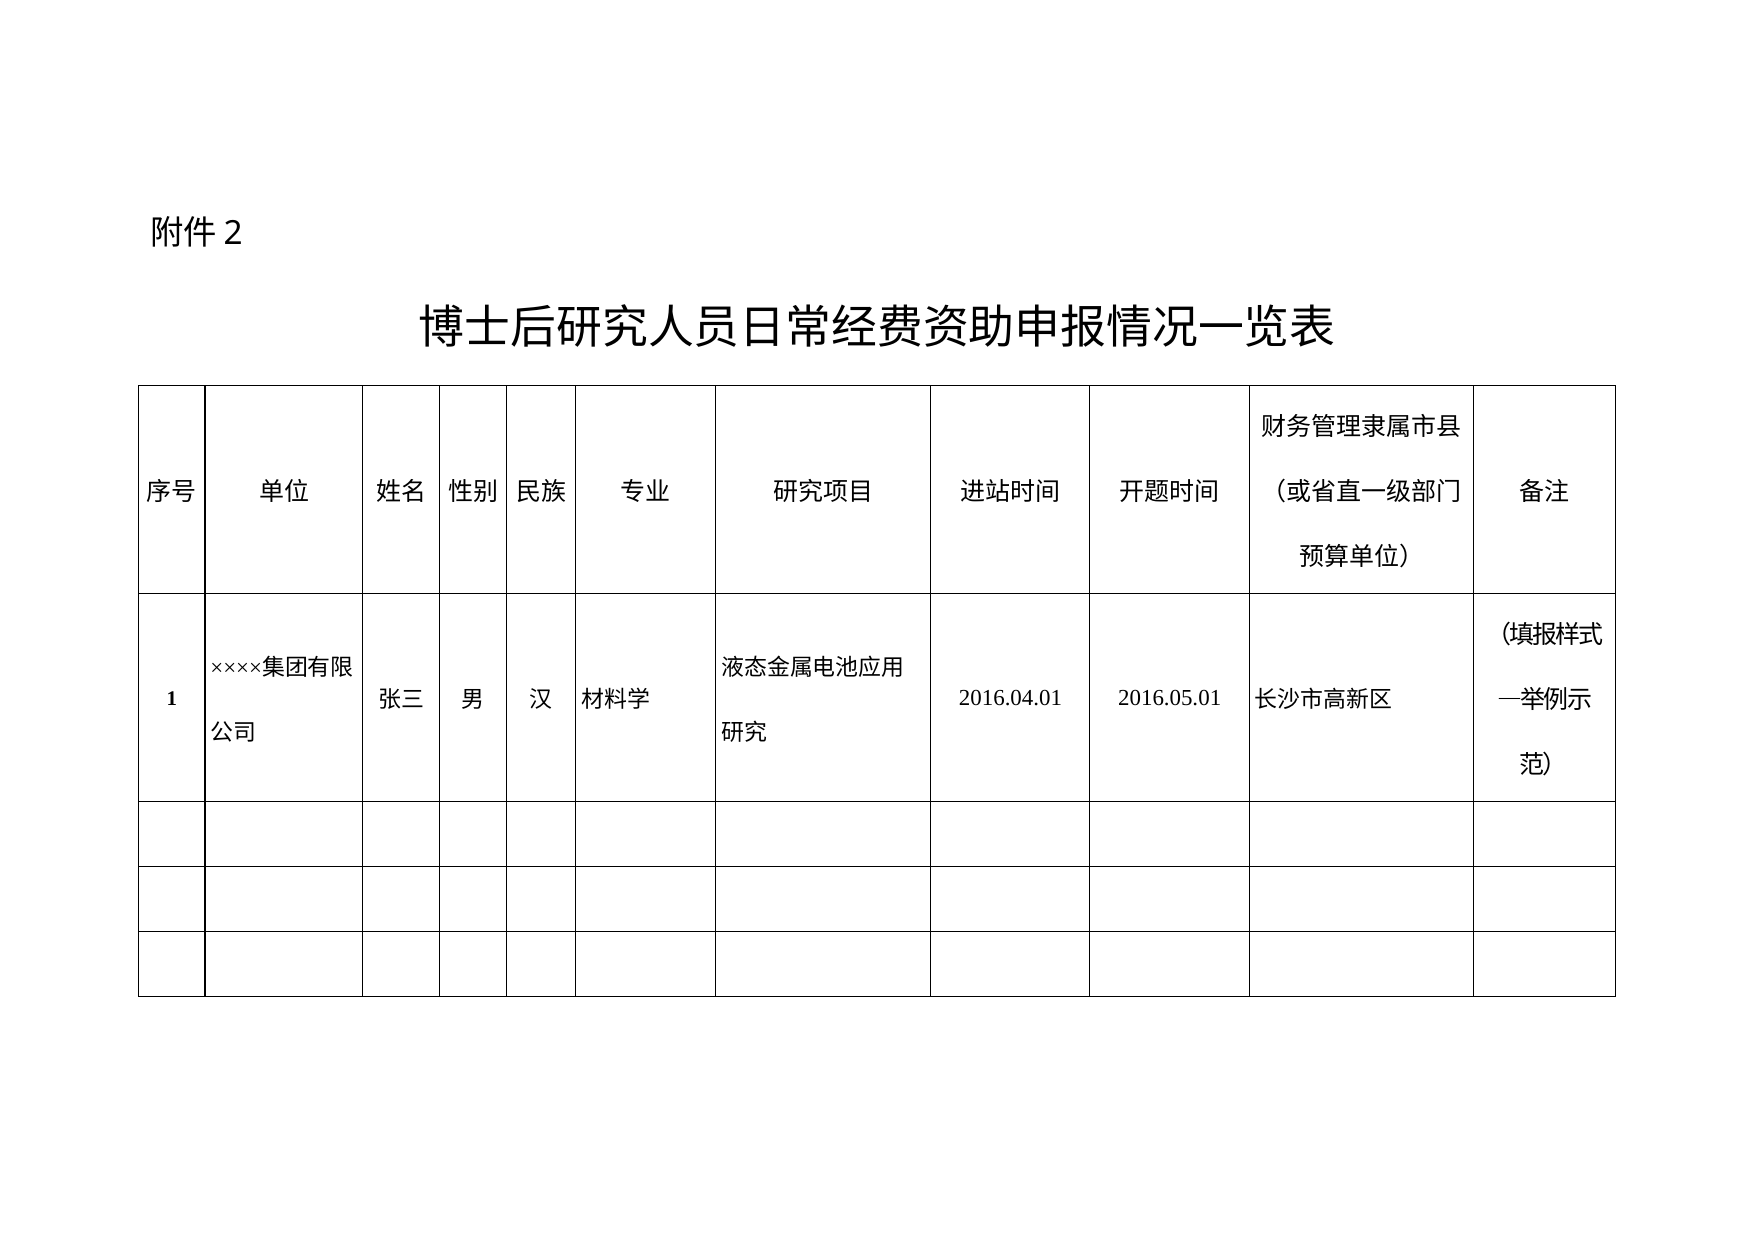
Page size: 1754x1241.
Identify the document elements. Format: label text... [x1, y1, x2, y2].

table_cell [1474, 802, 1615, 866]
table_header 专业 [576, 386, 715, 593]
table_cell 汉 [507, 594, 575, 801]
text 附件2 [150, 198, 1604, 263]
table_cell [206, 932, 362, 996]
table_cell [716, 802, 930, 866]
table_cell [440, 932, 506, 996]
table_cell [1090, 867, 1249, 931]
table_header 进站时间 [931, 386, 1089, 593]
table_cell 材料学 [576, 594, 715, 801]
table_cell [139, 802, 204, 866]
table_cell [507, 802, 575, 866]
table_cell [931, 802, 1089, 866]
table_cell ××××集团有限公司 [206, 594, 362, 801]
table_cell [1250, 802, 1473, 866]
table_cell [1250, 867, 1473, 931]
table_cell 张三 [363, 594, 439, 801]
table_header 备注 [1474, 386, 1615, 593]
table_header 民族 [507, 386, 575, 593]
table_cell [507, 932, 575, 996]
table_cell [576, 867, 715, 931]
table_cell [139, 867, 204, 931]
table_header 财务管理隶属市县 （或省直一级部门预算单位） [1250, 386, 1473, 593]
table_cell [931, 932, 1089, 996]
table_cell [139, 932, 204, 996]
table_cell [507, 867, 575, 931]
table_cell [931, 867, 1089, 931]
table_cell [716, 932, 930, 996]
table_cell [363, 867, 439, 931]
table_header 开题时间 [1090, 386, 1249, 593]
table_cell 液态金属电池应用研究 [716, 594, 930, 801]
table_header 姓名 [363, 386, 439, 593]
table_cell 1 [139, 594, 204, 801]
table_cell [363, 932, 439, 996]
table_header 研究项目 [716, 386, 930, 593]
table_cell [1090, 802, 1249, 866]
table_cell （填报样式—举例示范） [1474, 594, 1615, 801]
table_cell 2016.05.01 [1090, 594, 1249, 801]
table_cell [1474, 867, 1615, 931]
table_cell [440, 867, 506, 931]
table_cell [1250, 932, 1473, 996]
table_cell [576, 932, 715, 996]
table_cell [363, 802, 439, 866]
table_cell [206, 802, 362, 866]
table_cell 2016.04.01 [931, 594, 1089, 801]
table_header 性别 [440, 386, 506, 593]
table_cell [716, 867, 930, 931]
table_cell [206, 867, 362, 931]
table_cell [440, 802, 506, 866]
table_cell [1090, 932, 1249, 996]
text 博士后研究人员日常经费资助申报情况一览表 [150, 275, 1604, 373]
table_cell 男 [440, 594, 506, 801]
table_cell [576, 802, 715, 866]
table_header 序号 [139, 386, 204, 593]
table_header 单位 [206, 386, 362, 593]
table_cell [1474, 932, 1615, 996]
table_cell 长沙市高新区 [1250, 594, 1473, 801]
